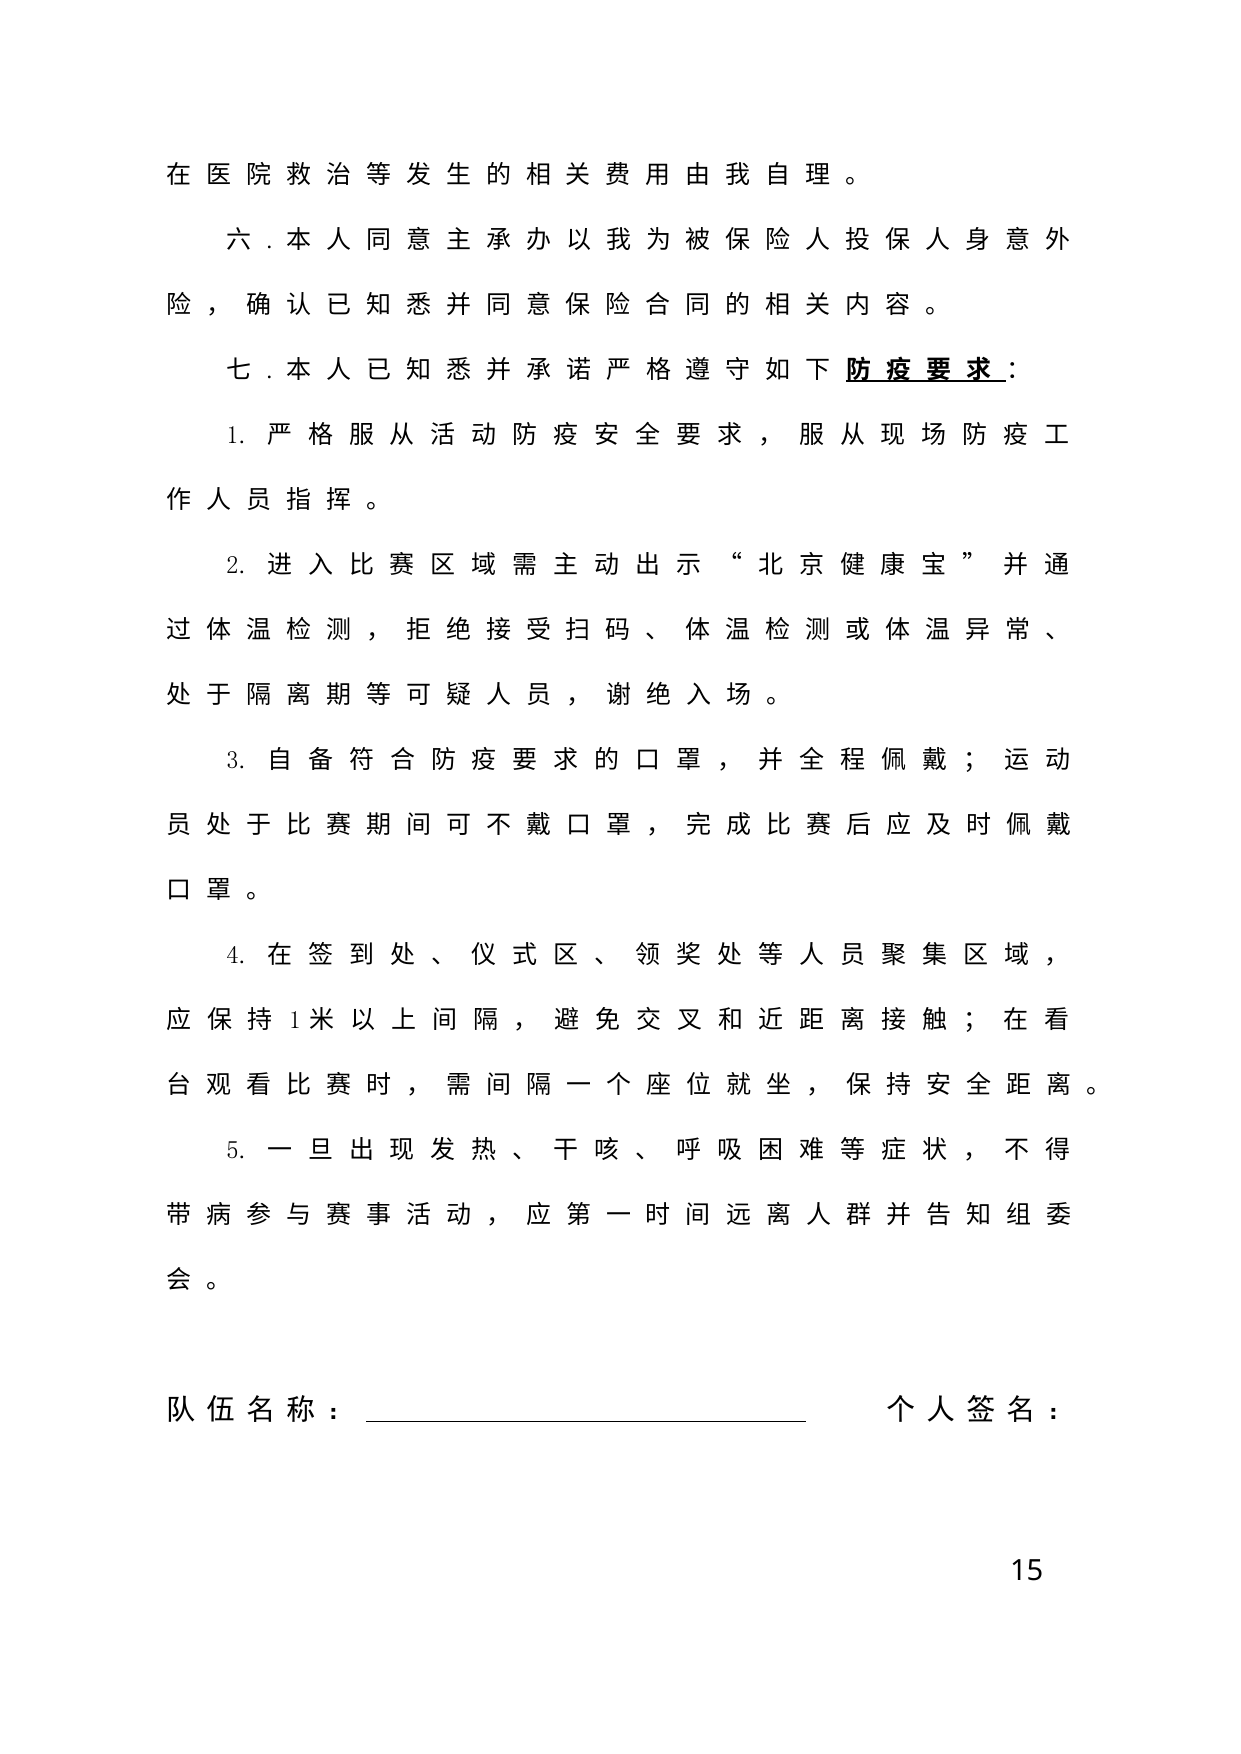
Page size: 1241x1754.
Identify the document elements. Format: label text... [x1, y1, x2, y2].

text 1.严格服从活动防疫安全要求，服从现场防疫工作人员指挥。 [166, 400, 1086, 530]
text 2.进入比赛区域需主动出示“北京健康宝”并通过体温检测，拒绝接受扫码、体温检测或体温异常、处于隔离期等可疑人员，谢绝入场。 [166, 530, 1086, 725]
text 队伍名称： 个人签名： [166, 1375, 1086, 1440]
text 4.在签到处、仪式区、领奖处等人员聚集区域，应保持1米以上间隔，避免交叉和近距离接触；在看台观看比赛时，需间隔一个座位就坐，保持安全距离。 [166, 920, 1086, 1115]
text 3.自备符合防疫要求的口罩，并全程佩戴；运动员处于比赛期间可不戴口罩，完成比赛后应及时佩戴口罩。 [166, 725, 1086, 920]
text 六.本人同意主承办以我为被保险人投保人身意外险，确认已知悉并同意保险合同的相关内容。 [166, 205, 1086, 335]
text 七.本人已知悉并承诺严格遵守如下防疫要求： [166, 335, 1086, 400]
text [166, 140, 1086, 205]
text 5.一旦出现发热、干咳、呼吸困难等症状，不得带病参与赛事活动，应第一时间远离人群并告知组委会。 [166, 1115, 1086, 1310]
